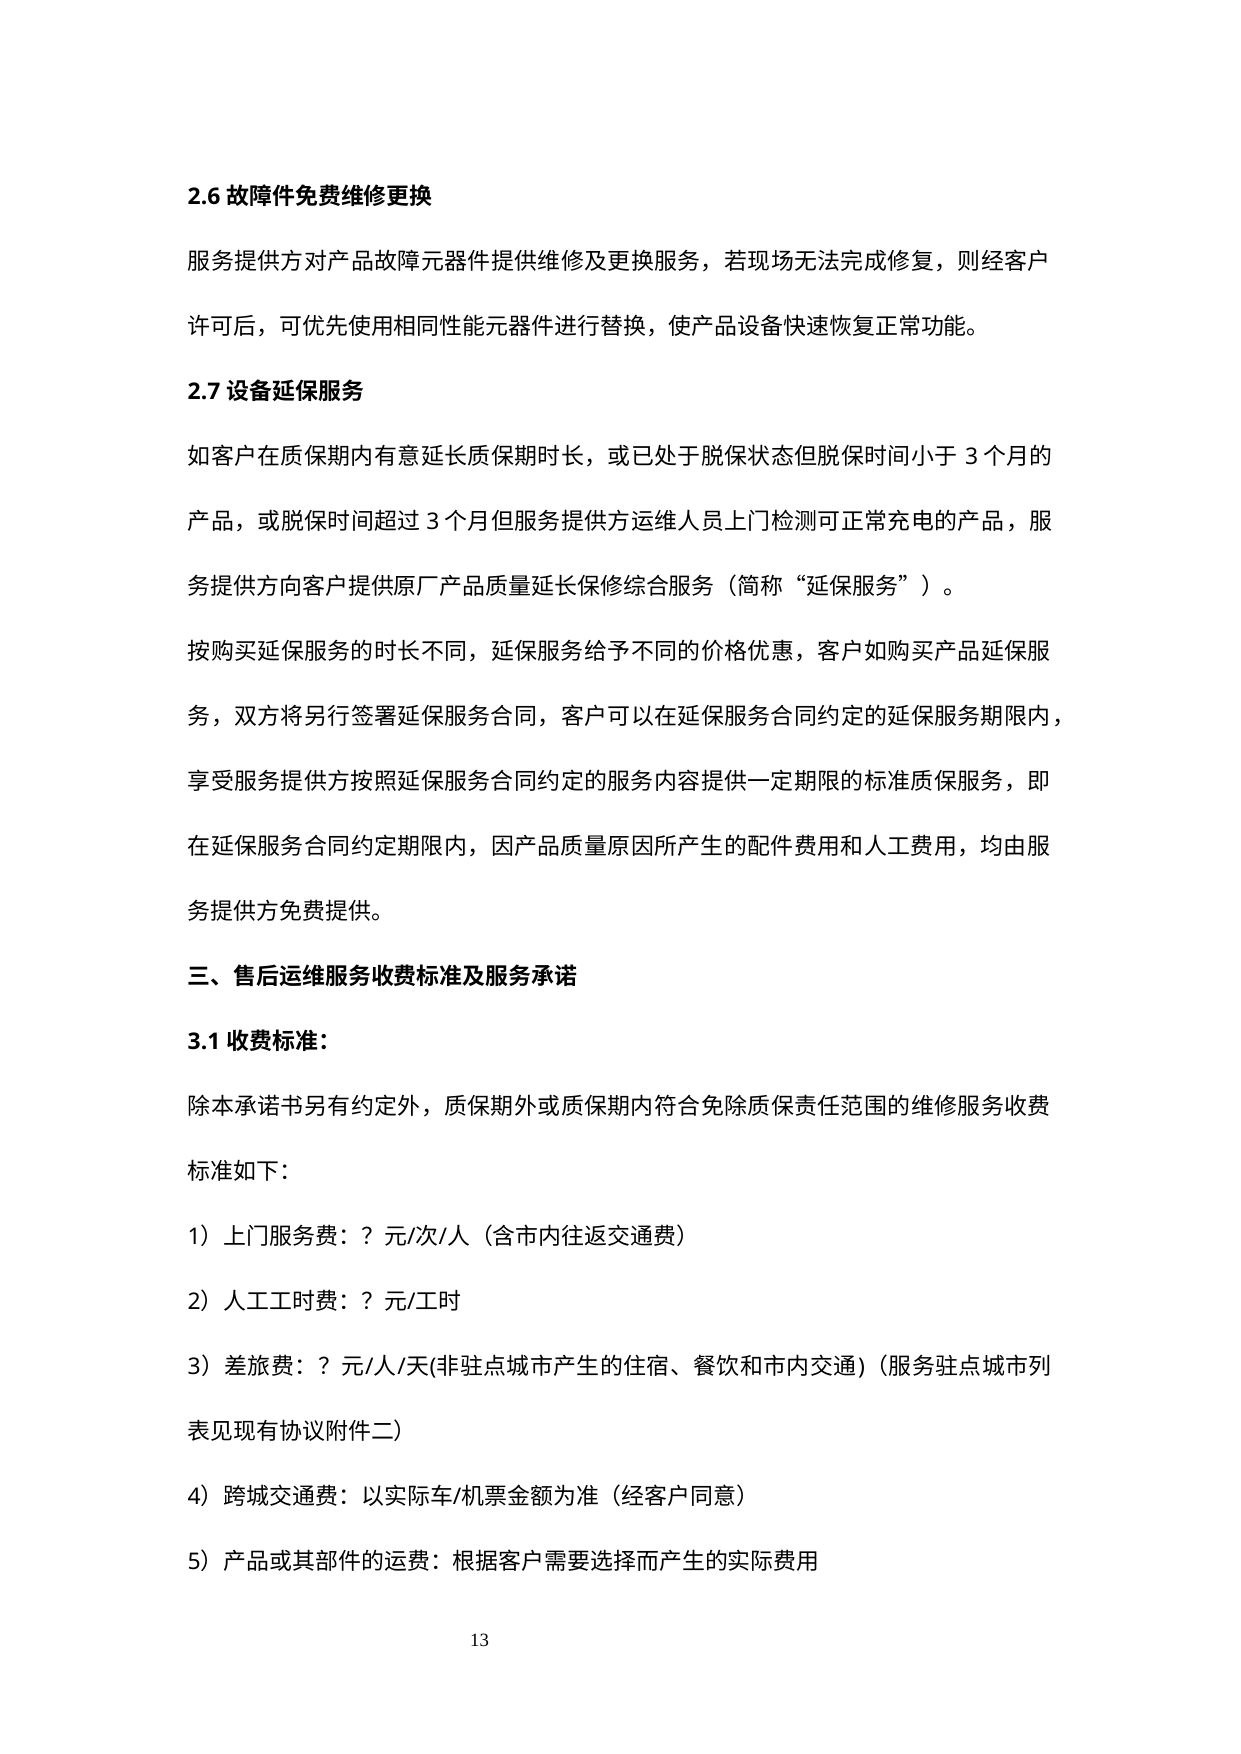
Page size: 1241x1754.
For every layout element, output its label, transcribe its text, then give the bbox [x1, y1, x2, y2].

text 2）人工工时费：？元/工时 [187, 1267, 1053, 1332]
text 除本承诺书另有约定外，质保期外或质保期内符合免除质保责任范围的维修服务收费标准如下： [187, 1072, 1053, 1202]
text 2.6 故障件免费维修更换 [187, 162, 1053, 227]
text 1）上门服务费：？元/次/人（含市内往返交通费） [187, 1202, 1053, 1267]
text 3）差旅费：？元/人/天(非驻点城市产生的住宿、餐饮和市内交通)（服务驻点城市列表见现有协议附件二） [187, 1332, 1053, 1462]
text 3.1 收费标准： [187, 1007, 1053, 1072]
text 服务提供方对产品故障元器件提供维修及更换服务，若现场无法完成修复，则经客户许可后，可优先使用相同性能元器件进行替换，使产品设备快速恢复正常功能。 [187, 227, 1053, 357]
text 如客户在质保期内有意延长质保期时长，或已处于脱保状态但脱保时间小于3个月的产品，或脱保时间超过3个月但服务提供方运维人员上门检测可正常充电的产品，服务提供方向客户提供原厂产品质量延长保修综合服务（简称“延保服务”）。 [187, 422, 1053, 617]
text 5）产品或其部件的运费：根据客户需要选择而产生的实际费用 [187, 1527, 1053, 1592]
text 4）跨城交通费：以实际车/机票金额为准（经客户同意） [187, 1462, 1053, 1527]
text 2.7 设备延保服务 [187, 357, 1053, 422]
text 三、售后运维服务收费标准及服务承诺 [187, 942, 1053, 1007]
text 按购买延保服务的时长不同，延保服务给予不同的价格优惠，客户如购买产品延保服务，双方将另行签署延保服务合同，客户可以在延保服务合同约定的延保服务期限内，享受服务提供方按照延保服务合同约定的服务内容提供一定期限的标准质保服务，即在延保服务合同约定期限内，因产品质量原因所产生的配件费用和人工费用，均由服务提供方免费提供。 [187, 617, 1053, 942]
